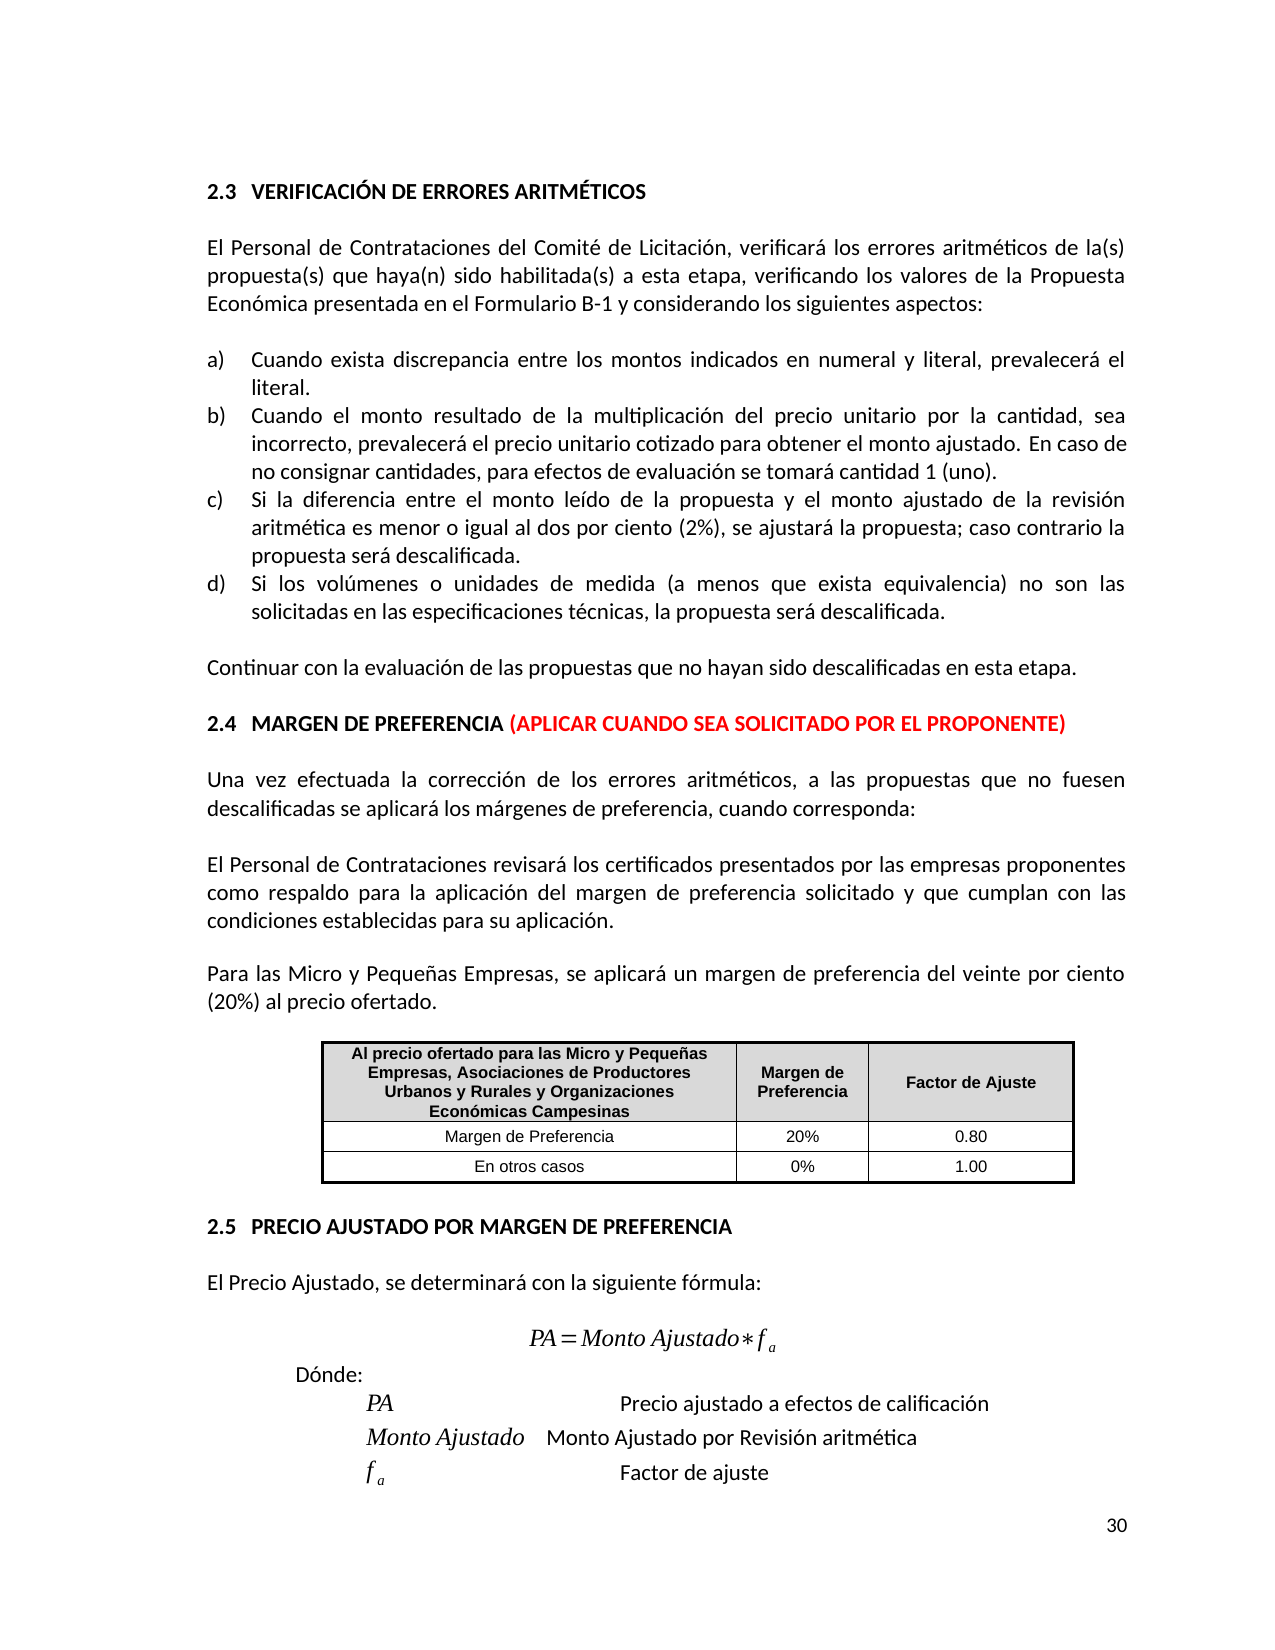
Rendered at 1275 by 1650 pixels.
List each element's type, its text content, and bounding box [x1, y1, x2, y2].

text Dónde: [222, 1361, 1127, 1389]
text Para las Micro y Pequeñas Empresas, se aplicará un margen de preferencia del veinte por ciento (20%) al precio ofertado. [207, 959, 1127, 1015]
table_header Margen de Preferencia [737, 1044, 868, 1121]
list MARGEN DE PREFERENCIA (APLICAR CUANDO SEA SOLICITADO POR EL PROPONENTE) [207, 709, 1127, 738]
list Cuando el monto resultado de la multiplicación del precio unitario por la cantidad, sea incorrecto, prevalecerá el precio unitario cotizado para obtener el monto ajustado. En caso de no consignar cantidades, para efectos de evaluación se tomará cantidad 1 (uno). [207, 401, 1127, 485]
text El Personal de Contrataciones revisará los certificados presentados por las empresas proponentes como respaldo para la aplicación del margen de preferencia solicitado y que cumplan con las condiciones establecidas para su aplicación. [207, 850, 1127, 934]
list PRECIO AJUSTADO POR MARGEN DE PREFERENCIA [207, 1212, 1127, 1240]
text Una vez efectuada la corrección de los errores aritméticos, a las propuestas que no fuesen descalificadas se aplicará los márgenes de preferencia, cuando corresponda: [207, 766, 1127, 822]
list Si la diferencia entre el monto leído de la propuesta y el monto ajustado de la revisión aritmética es menor o igual al dos por ciento (2%), se ajustará la propuesta; caso contrario la propuesta será descalificada. [207, 485, 1127, 569]
text El Precio Ajustado, se determinará con la siguiente fórmula: [177, 1268, 1127, 1296]
list Cuando exista discrepancia entre los montos indicados en numeral y literal, prevalecerá el literal. [207, 345, 1127, 401]
list VERIFICACIÓN DE ERRORES ARITMÉTICOS [207, 177, 1127, 205]
table_cell 0.80 [869, 1122, 1072, 1151]
text Factor de ajuste [365, 1457, 1127, 1488]
table_cell 1.00 [869, 1152, 1072, 1181]
table_header Factor de Ajuste [869, 1044, 1072, 1121]
table_header Al precio ofertado para las Micro y Pequeñas Empresas, Asociaciones de Productores Urbanos y Rurales y Organizaciones Económicas Campesinas [324, 1044, 736, 1121]
table_cell 20% [737, 1122, 868, 1151]
table_cell En otros casos [324, 1152, 736, 1181]
table_cell 0% [737, 1152, 868, 1181]
list Si los volúmenes o unidades de medida (a menos que exista equivalencia) no son las solicitadas en las especificaciones técnicas, la propuesta será descalificada. [207, 569, 1127, 626]
text Monto Ajustado por Revisión aritmética [284, 1423, 1127, 1451]
text Precio ajustado a efectos de calificación [284, 1389, 1127, 1417]
text El Personal de Contrataciones del Comité de Licitación, verificará los errores aritméticos de la(s) propuesta(s) que haya(n) sido habilitada(s) a esta etapa, verificando los valores de la Propuesta Económica presentada en el Formulario B-1 y considerando los siguientes aspectos: [207, 233, 1127, 317]
text Continuar con la evaluación de las propuestas que no hayan sido descalificadas en esta etapa. [207, 653, 1127, 682]
table_cell Margen de Preferencia [324, 1122, 736, 1151]
